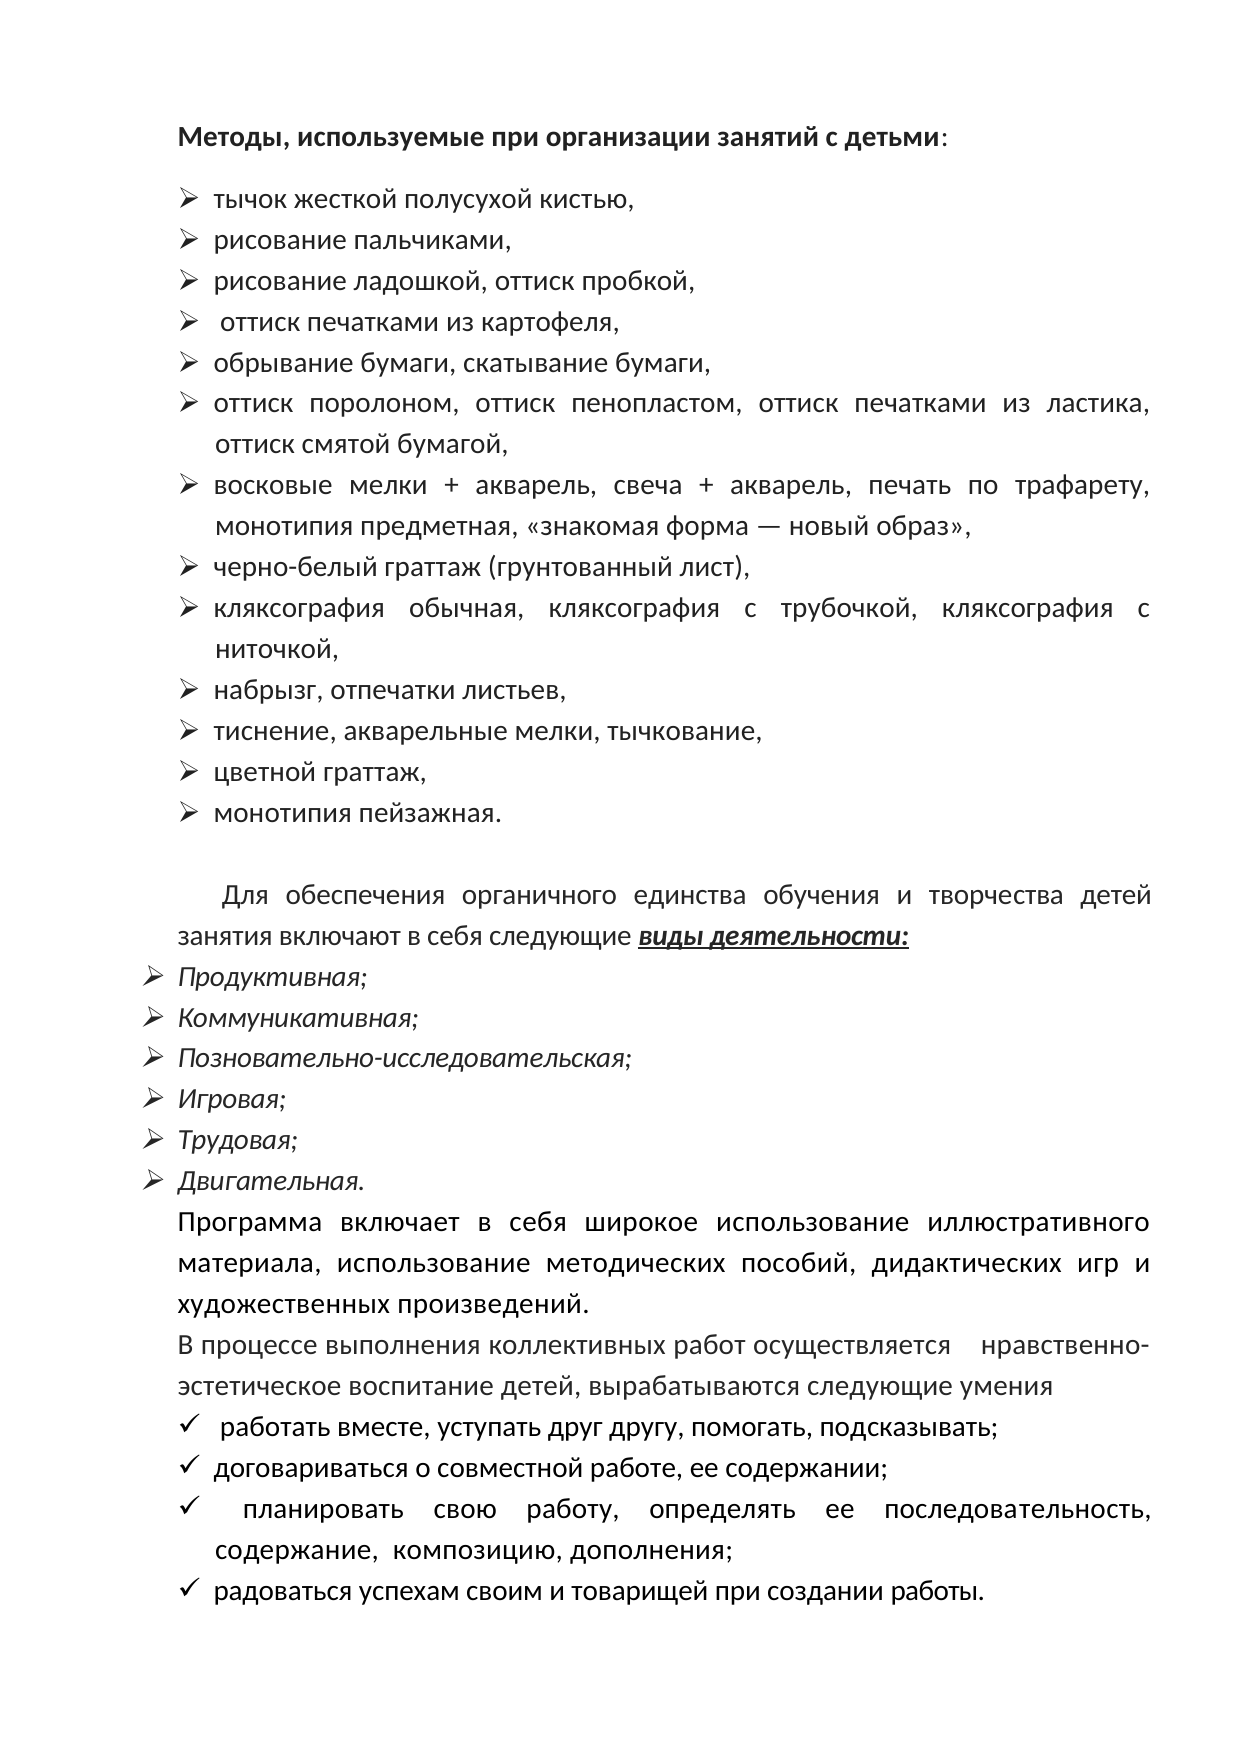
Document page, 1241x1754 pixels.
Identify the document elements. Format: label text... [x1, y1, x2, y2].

text Методы, используемые при организации занятий с детьми: [177, 118, 1115, 154]
text Для обеспечения органичного единства обучения и творчества детей занятия включают в себя следующие виды деятельности: [177, 876, 1152, 952]
list Двигательная. [140, 1162, 1152, 1198]
list радоваться успехам своим и товарищей при создании работы. [177, 1572, 1152, 1607]
list обрывание бумаги, скатывание бумаги, [177, 344, 1152, 379]
list рисование ладошкой, оттиск пробкой, [177, 262, 1152, 297]
list Игровая; [140, 1081, 1152, 1116]
list тычок жесткой полусухой кистью, [177, 180, 1152, 216]
list работать вместе, уступать друг другу, помогать, подсказывать; [177, 1408, 1152, 1444]
list восковые мелки + акварель, свеча + акварель, печать по трафарету, монотипия предметная, «знакомая форма — новый образ», [177, 466, 1152, 543]
text Программа включает в себя широкое использование иллюстративного материала, использование методических пособий, дидактических игр и художественных произведений. [177, 1203, 1152, 1321]
list Коммуникативная; [140, 999, 1152, 1034]
text В процессе выполнения коллективных работ осуществляется нравственно-эстетическое воспитание детей, вырабатываются следующие умения [177, 1326, 1152, 1403]
list Позновательно-исследовательская; [140, 1039, 1152, 1075]
list договариваться о совместной работе, ее содержании; [177, 1449, 1152, 1484]
list оттиск поролоном, оттиск пенопластом, оттиск печатками из ластика, оттиск смятой бумагой, [177, 384, 1152, 461]
list тиснение, акварельные мелки, тычкование, [177, 712, 1152, 748]
list набрызг, отпечатки листьев, [177, 671, 1152, 707]
list планировать свою работу, определять ее последовательность, содержание, композицию, дополнения; [177, 1490, 1152, 1566]
list монотипия пейзажная. [177, 794, 1152, 829]
list черно-белый граттаж (грунтованный лист), [177, 548, 1152, 584]
list кляксография обычная, кляксография с трубочкой, кляксография с ниточкой, [177, 589, 1152, 666]
list рисование пальчиками, [177, 221, 1152, 256]
list Трудовая; [140, 1121, 1152, 1157]
list оттиск печатками из картофеля, [177, 303, 1152, 338]
list цветной граттаж, [177, 753, 1152, 789]
list Продуктивная; [140, 958, 1152, 993]
